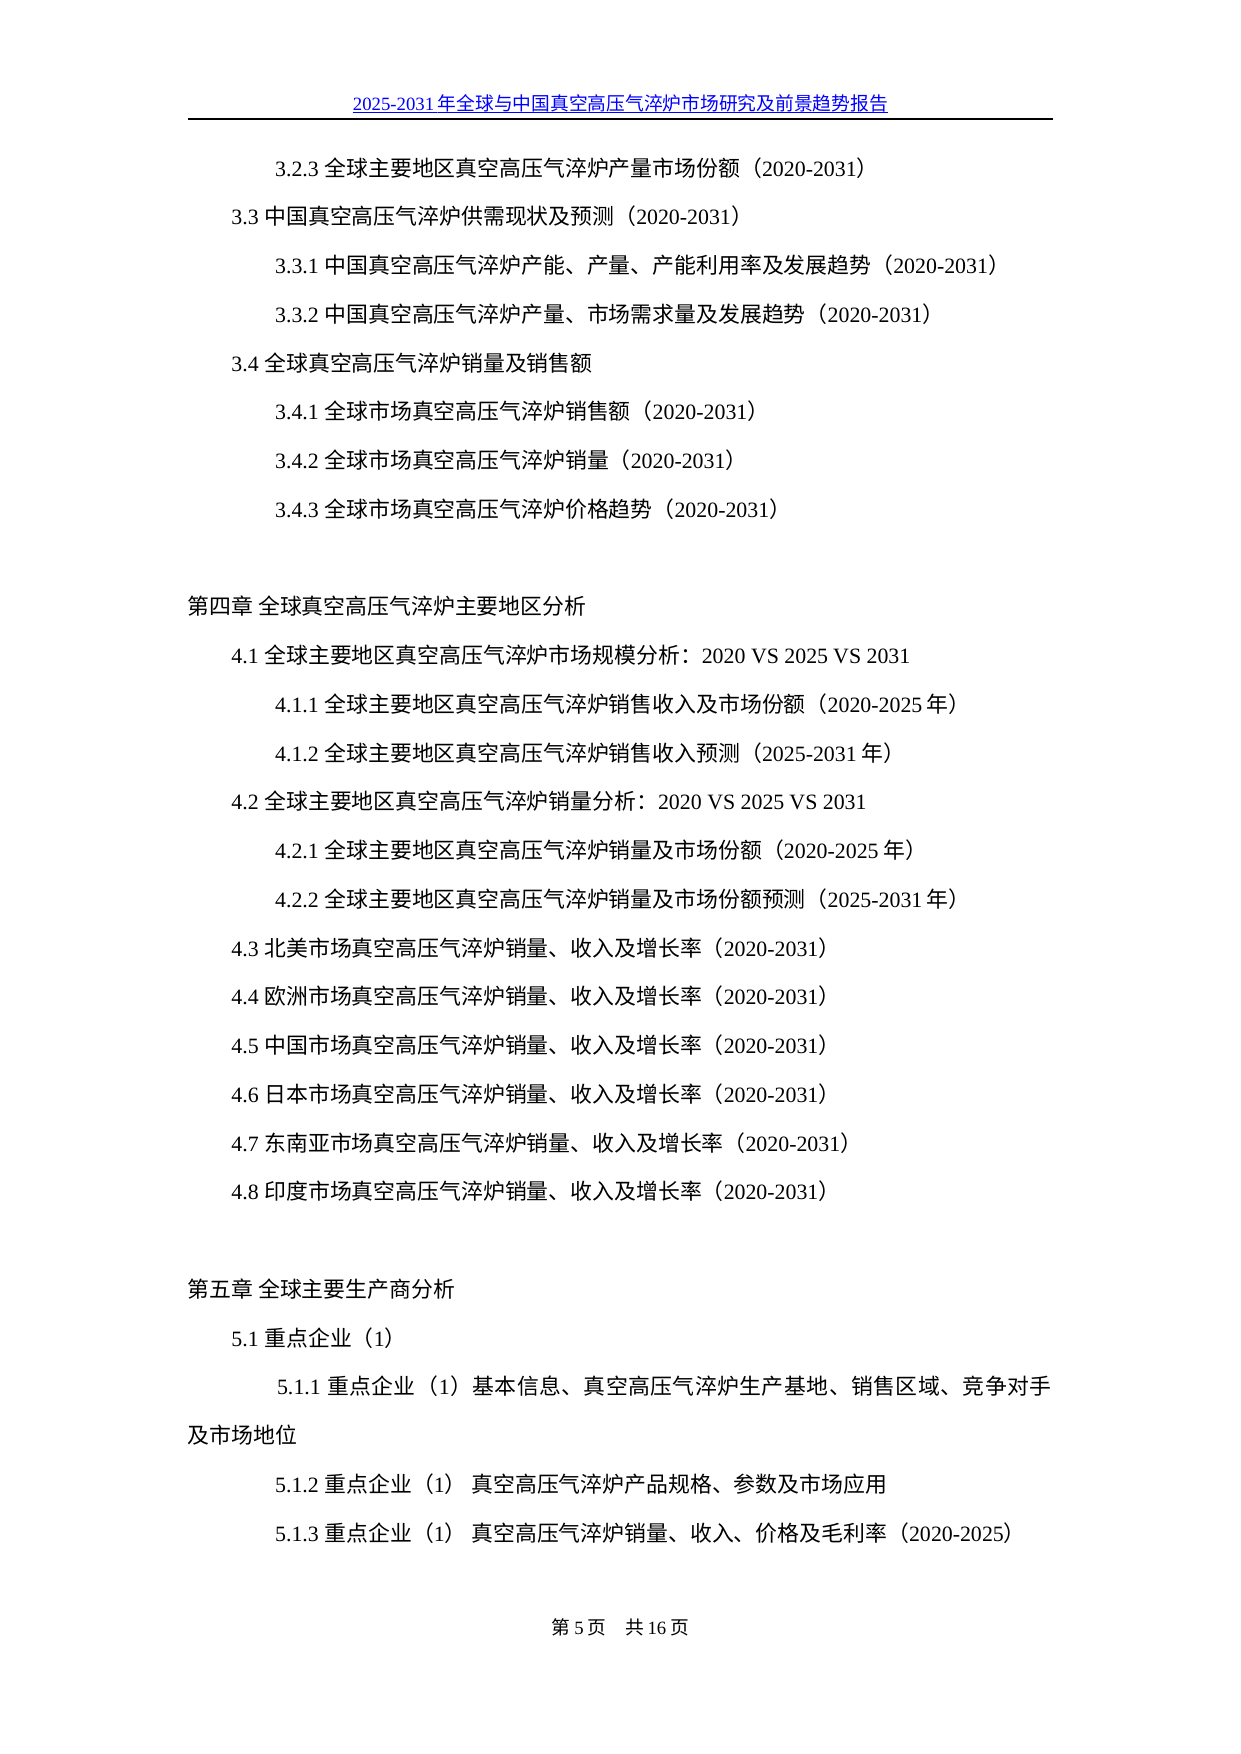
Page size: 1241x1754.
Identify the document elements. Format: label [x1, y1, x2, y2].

text [187, 150, 1053, 1548]
